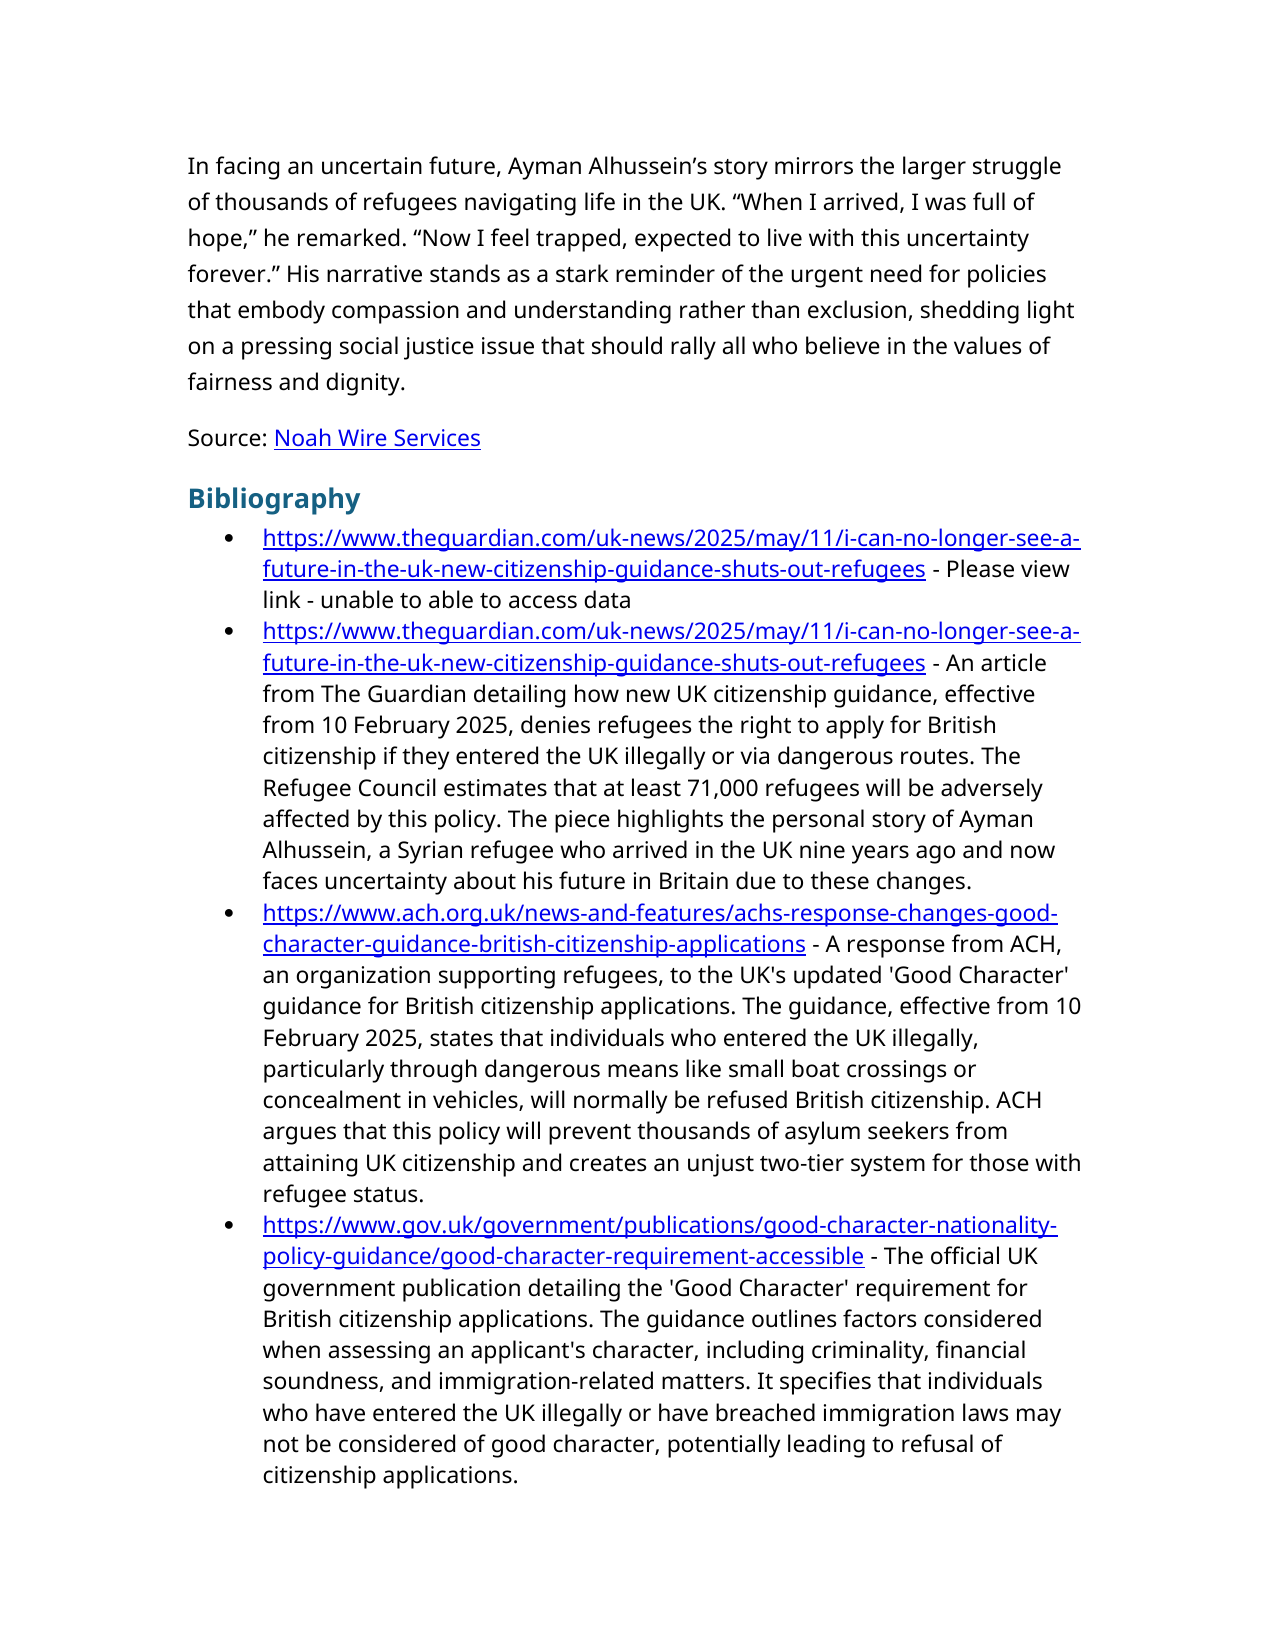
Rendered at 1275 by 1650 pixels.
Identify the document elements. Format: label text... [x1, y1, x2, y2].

list https://www.theguardian.com/uk-news/2025/may/11/i-can-no-longer-see-a-future-in-the-uk-new-citizenship-guidance-shuts-out-refugees - Please view link - unable to able to access data [225, 522, 1087, 615]
text In facing an uncertain future, Ayman Alhussein’s story mirrors the larger struggle of thousands of refugees navigating life in the UK. “When I arrived, I was full of hope,” he remarked. “Now I feel trapped, expected to live with this uncertainty forever.” His narrative stands as a stark reminder of the urgent need for policies that embody compassion and understanding rather than exclusion, shedding light on a pressing social justice issue that should rally all who believe in the values of fairness and dignity. [187, 150, 1087, 397]
subtitle Bibliography [187, 479, 1087, 516]
list https://www.theguardian.com/uk-news/2025/may/11/i-can-no-longer-see-a-future-in-the-uk-new-citizenship-guidance-shuts-out-refugees - An article from The Guardian detailing how new UK citizenship guidance, effective from 10 February 2025, denies refugees the right to apply for British citizenship if they entered the UK illegally or via dangerous routes. The Refugee Council estimates that at least 71,000 refugees will be adversely affected by this policy. The piece highlights the personal story of Ayman Alhussein, a Syrian refugee who arrived in the UK nine years ago and now faces uncertainty about his future in Britain due to these changes. [225, 615, 1087, 897]
text Source: Noah Wire Services [187, 422, 1087, 454]
list https://www.ach.org.uk/news-and-features/achs-response-changes-good-character-guidance-british-citizenship-applications - A response from ACH, an organization supporting refugees, to the UK's updated 'Good Character' guidance for British citizenship applications. The guidance, effective from 10 February 2025, states that individuals who entered the UK illegally, particularly through dangerous means like small boat crossings or concealment in vehicles, will normally be refused British citizenship. ACH argues that this policy will prevent thousands of asylum seekers from attaining UK citizenship and creates an unjust two-tier system for those with refugee status. [225, 897, 1087, 1209]
list https://www.gov.uk/government/publications/good-character-nationality-policy-guidance/good-character-requirement-accessible - The official UK government publication detailing the 'Good Character' requirement for British citizenship applications. The guidance outlines factors considered when assessing an applicant's character, including criminality, financial soundness, and immigration-related matters. It specifies that individuals who have entered the UK illegally or have breached immigration laws may not be considered of good character, potentially leading to refusal of citizenship applications. [225, 1209, 1087, 1490]
